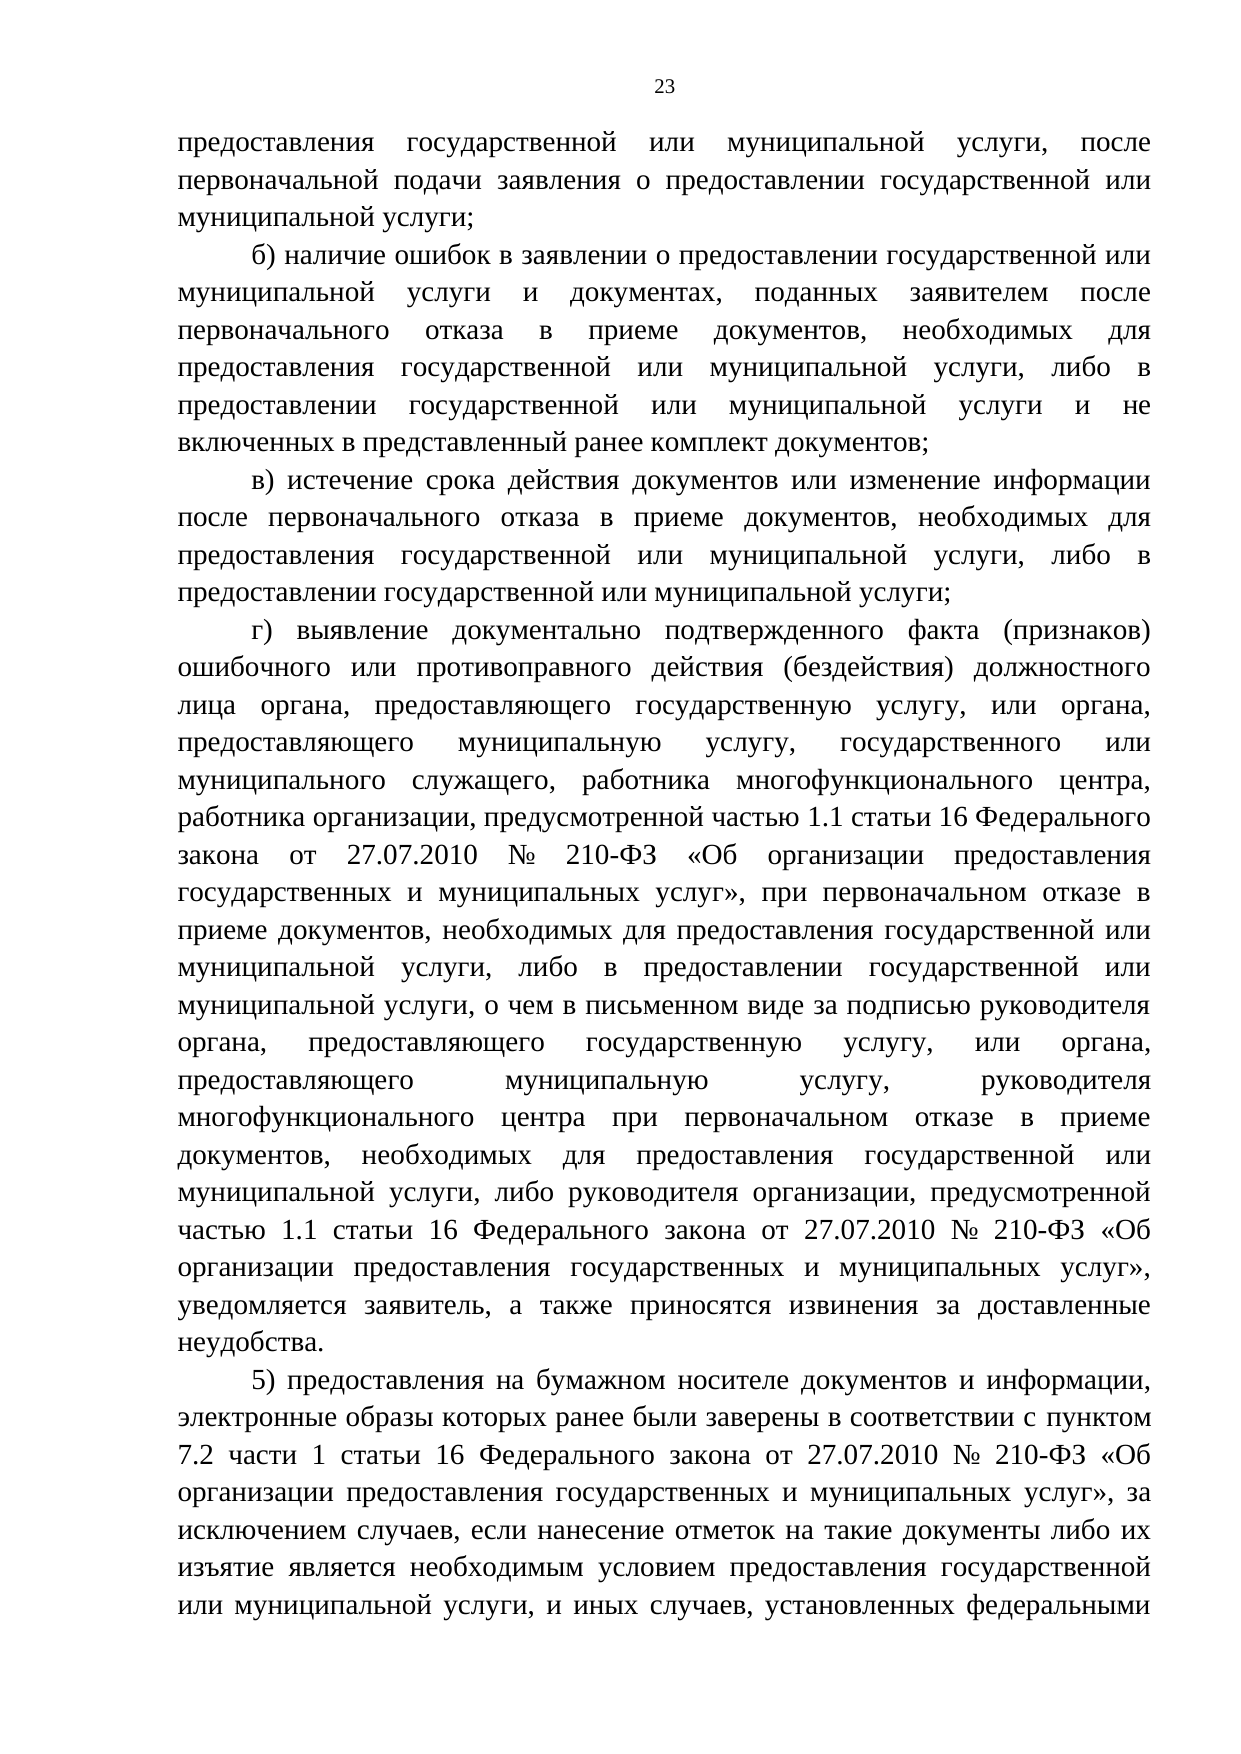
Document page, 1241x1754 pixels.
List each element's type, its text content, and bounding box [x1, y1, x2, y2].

text г) выявление документально подтвержденного факта (признаков) ошибочного или противоправного действия (бездействия) должностного лица органа, предоставляющего государственную услугу, или органа, предоставляющего муниципальную услугу, государственного или муниципального служащего, работника многофункционального центра, работника организации, предусмотренной частью 1.1 статьи 16 Федерального закона от 27.07.2010 № 210-ФЗ «Об организации предоставления государственных и муниципальных услуг», при первоначальном отказе в приеме документов, необходимых для предоставления государственной или муниципальной услуги, либо в предоставлении государственной или муниципальной услуги, о чем в письменном виде за подписью руководителя органа, предоставляющего государственную услугу, или органа, предоставляющего муниципальную услугу, руководителя многофункционального центра при первоначальном отказе в приеме документов, необходимых для предоставления государственной или муниципальной услуги, либо руководителя организации, предусмотренной частью 1.1 статьи 16 Федерального закона от 27.07.2010 № 210-ФЗ «Об организации предоставления государственных и муниципальных услуг», уведомляется заявитель, а также приносятся извинения за доставленные неудобства. [177, 609, 1152, 1359]
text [177, 1359, 1152, 1622]
text в) истечение срока действия документов или изменение информации после первоначального отказа в приеме документов, необходимых для предоставления государственной или муниципальной услуги, либо в предоставлении государственной или муниципальной услуги; [177, 459, 1152, 609]
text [177, 122, 1152, 234]
text б) наличие ошибок в заявлении о предоставлении государственной или муниципальной услуги и документах, поданных заявителем после первоначального отказа в приеме документов, необходимых для предоставления государственной или муниципальной услуги, либо в предоставлении государственной или муниципальной услуги и не включенных в представленный ранее комплект документов; [177, 234, 1152, 459]
